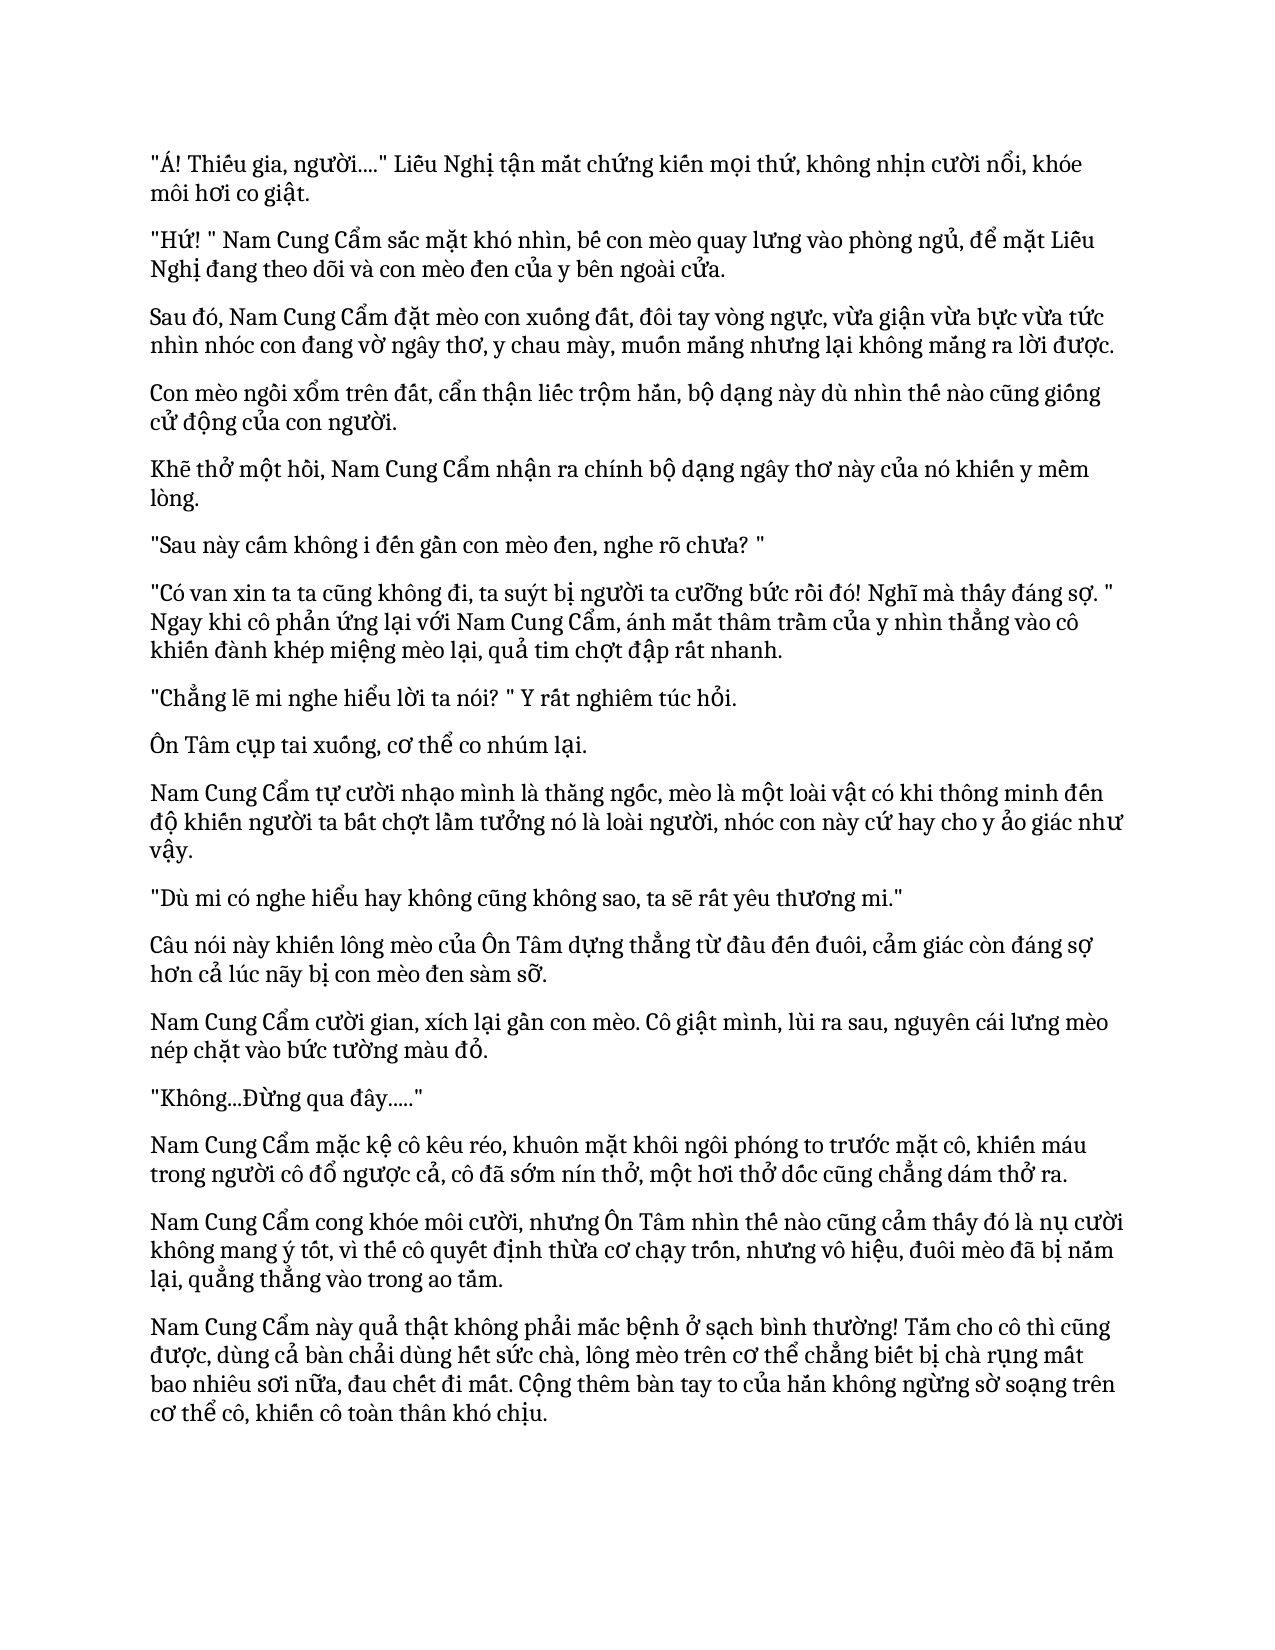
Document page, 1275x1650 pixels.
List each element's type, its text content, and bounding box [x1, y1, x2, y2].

text "Dù mi có nghe hiểu hay không cũng không sao, ta sẽ rất yêu thương mi." [150, 884, 1125, 912]
text Câu nói này khiến lông mèo của Ôn Tâm dựng thẳng từ đầu đến đuôi, cảm giác còn đáng sợ hơn cả lúc nãy bị con mèo đen sàm sỡ. [150, 931, 1125, 989]
text "Không...Đừng qua đây....." [150, 1084, 1125, 1112]
text "Á! Thiếu gia, người...." Liễu Nghị tận mắt chứng kiến mọi thứ, không nhịn cười nổi, khóe môi hơi co giật. [150, 150, 1125, 207]
text "Chẳng lẽ mi nghe hiểu lời ta nói? " Y rất nghiêm túc hỏi. [150, 684, 1125, 712]
text Con mèo ngồi xổm trên đất, cẩn thận liếc trộm hắn, bộ dạng này dù nhìn thế nào cũng giống cử động của con người. [150, 379, 1125, 436]
text Nam Cung Cẩm này quả thật không phải mắc bệnh ở sạch bình thường! Tắm cho cô thì cũng được, dùng cả bàn chải dùng hết sức chà, lông mèo trên cơ thể chẳng biết bị chà rụng mất bao nhiêu sơi nữa, đau chết đi mất. Cộng thêm bàn tay to của hắn không ngừng sờ soạng trên cơ thể cô, khiến cô toàn thân khó chịu. [150, 1312, 1125, 1427]
text "Sau này cấm không i đến gần con mèo đen, nghe rõ chưa? " [150, 531, 1125, 560]
text Ôn Tâm cụp tai xuống, cơ thể co nhúm lại. [150, 731, 1125, 760]
text Khẽ thở một hồi, Nam Cung Cẩm nhận ra chính bộ dạng ngây thơ này của nó khiến y mềm lòng. [150, 455, 1125, 512]
text Nam Cung Cẩm tự cười nhạo mình là thằng ngốc, mèo là một loài vật có khi thông minh đến độ khiến người ta bất chợt lầm tưởng nó là loài người, nhóc con này cứ hay cho y ảo giác như vậy. [150, 779, 1125, 865]
text Nam Cung Cẩm cười gian, xích lại gần con mèo. Cô giật mình, lùi ra sau, nguyên cái lưng mèo nép chặt vào bức tường màu đỏ. [150, 1007, 1125, 1065]
text Nam Cung Cẩm cong khóe môi cười, nhưng Ôn Tâm nhìn thế nào cũng cảm thấy đó là nụ cười không mang ý tốt, vì thế cô quyết định thừa cơ chạy trốn, nhưng vô hiệu, đuôi mèo đã bị nắm lại, quẳng thẳng vào trong ao tắm. [150, 1207, 1125, 1294]
text "Có van xin ta ta cũng không đi, ta suýt bị người ta cưỡng bức rồi đó! Nghĩ mà thấy đáng sợ. " Ngay khi cô phản ứng lại với Nam Cung Cẩm, ánh mắt thâm trầm của y nhìn thẳng vào cô khiến đành khép miệng mèo lại, quả tim chợt đập rất nhanh. [150, 579, 1125, 665]
text Nam Cung Cẩm mặc kệ cô kêu réo, khuôn mặt khôi ngôi phóng to trước mặt cô, khiến máu trong người cô đổ ngược cả, cô đã sớm nín thở, một hơi thở dốc cũng chẳng dám thở ra. [150, 1131, 1125, 1189]
text "Hứ! " Nam Cung Cẩm sắc mặt khó nhìn, bế con mèo quay lưng vào phòng ngủ, để mặt Liễu Nghị đang theo dõi và con mèo đen của y bên ngoài cửa. [150, 226, 1125, 284]
text Sau đó, Nam Cung Cẩm đặt mèo con xuống đất, đôi tay vòng ngực, vừa giận vừa bực vừa tức nhìn nhóc con đang vờ ngây thơ, y chau mày, muốn mắng nhưng lại không mắng ra lời được. [150, 302, 1125, 360]
